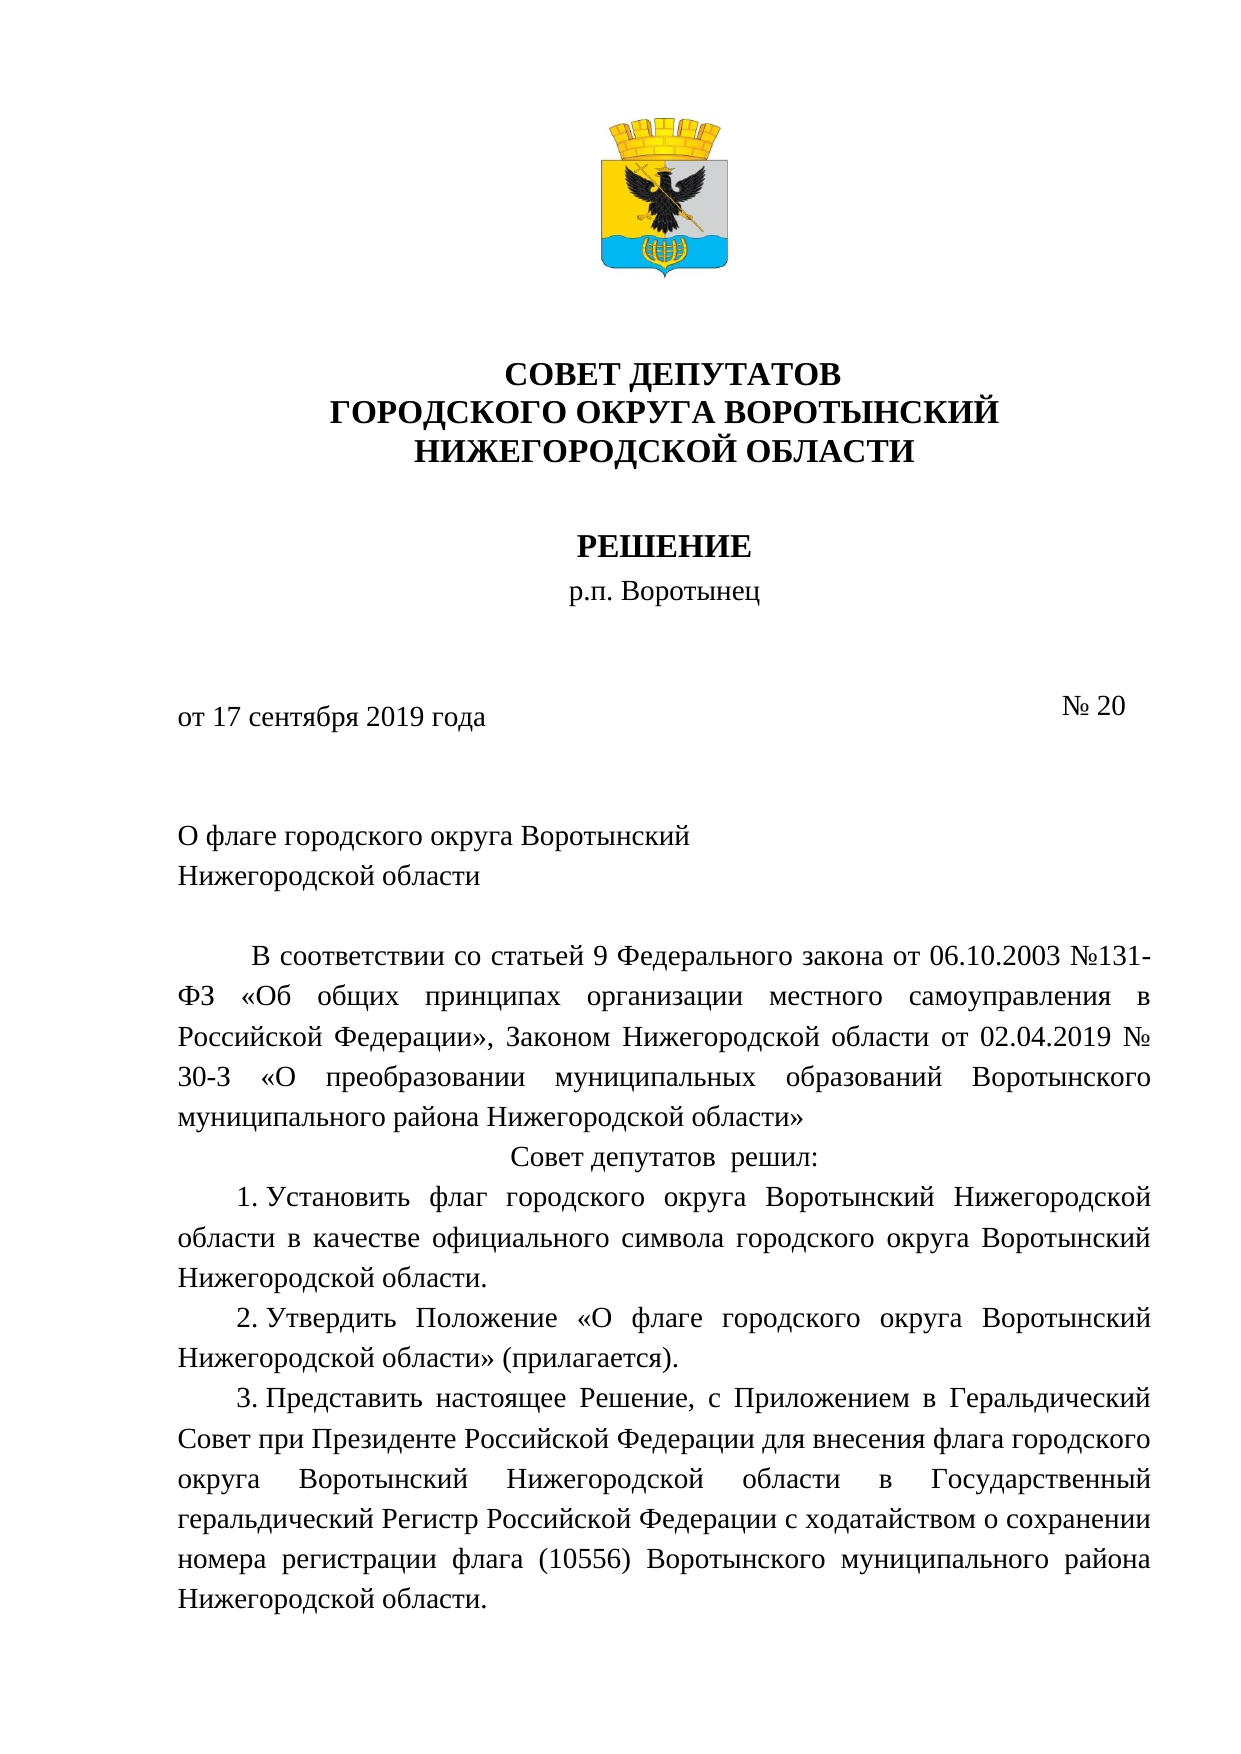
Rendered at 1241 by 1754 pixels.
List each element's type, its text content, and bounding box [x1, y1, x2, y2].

text О флаге городского округа Воротынский [177, 818, 1152, 851]
table_header от 17 сентября 2019 года [166, 659, 679, 737]
text Нижегородской области [177, 858, 1152, 891]
text В соответствии со статьей 9 Федерального закона от 06.10.2003 №131-ФЗ «Об общих принципах организации местного самоуправления в Российской Федерации», Законом Нижегородской области от 02.04.2019 № 30-З «О преобразовании муниципальных образований Воротынского муниципального района Нижегородской области» [177, 938, 1152, 1133]
text ГОРОДСКОГО ОКРУГА ВОРОТЫНСКИЙ [177, 392, 1152, 431]
picture [601, 118, 728, 278]
text НИЖЕГОРОДСКОЙ ОБЛАСТИ [177, 431, 1152, 469]
text СОВЕТ ДЕПУТАТОВ [177, 354, 1152, 392]
list Установить флаг городского округа Воротынский Нижегородской области в качестве официального символа городского округа Воротынский Нижегородской области. [177, 1179, 1152, 1293]
text р.п. Воротынец [177, 573, 1152, 606]
table_header № 20 [679, 659, 1137, 737]
list Представить настоящее Решение, с Приложением в Геральдический Совет при Президенте Российской Федерации для внесения флага городского округа Воротынский Нижегородской области в Государственный геральдический Регистр Российской Федерации с ходатайством о сохранении номера регистрации флага (10556) Воротынского муниципального района Нижегородской области. [177, 1381, 1152, 1615]
text РЕШЕНИЕ [177, 527, 1152, 565]
list Утвердить Положение «О флаге городского округа Воротынский Нижегородской области» (прилагается). [177, 1300, 1152, 1374]
text Совет депутатов решил: [177, 1139, 1152, 1173]
